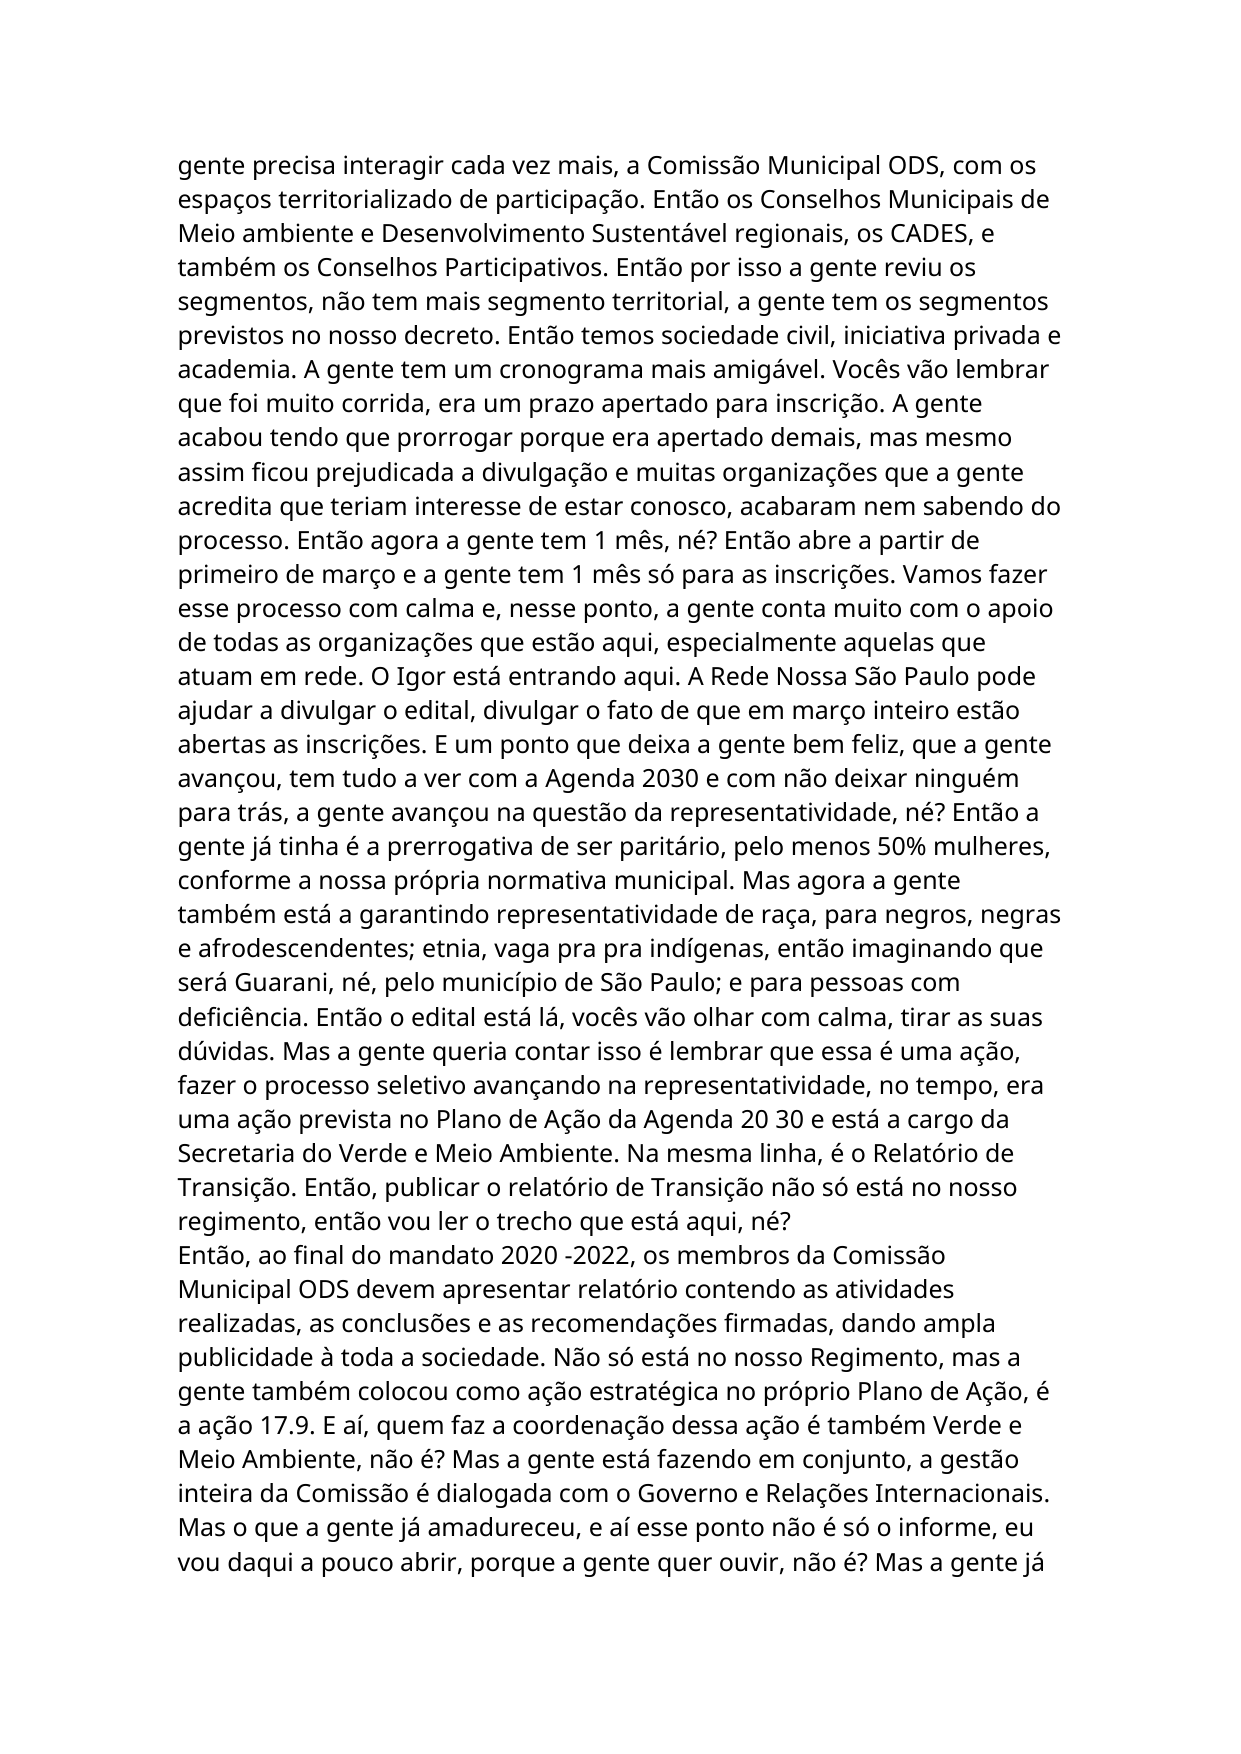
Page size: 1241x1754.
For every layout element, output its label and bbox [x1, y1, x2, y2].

text [177, 148, 1063, 1238]
text [177, 1238, 1063, 1578]
